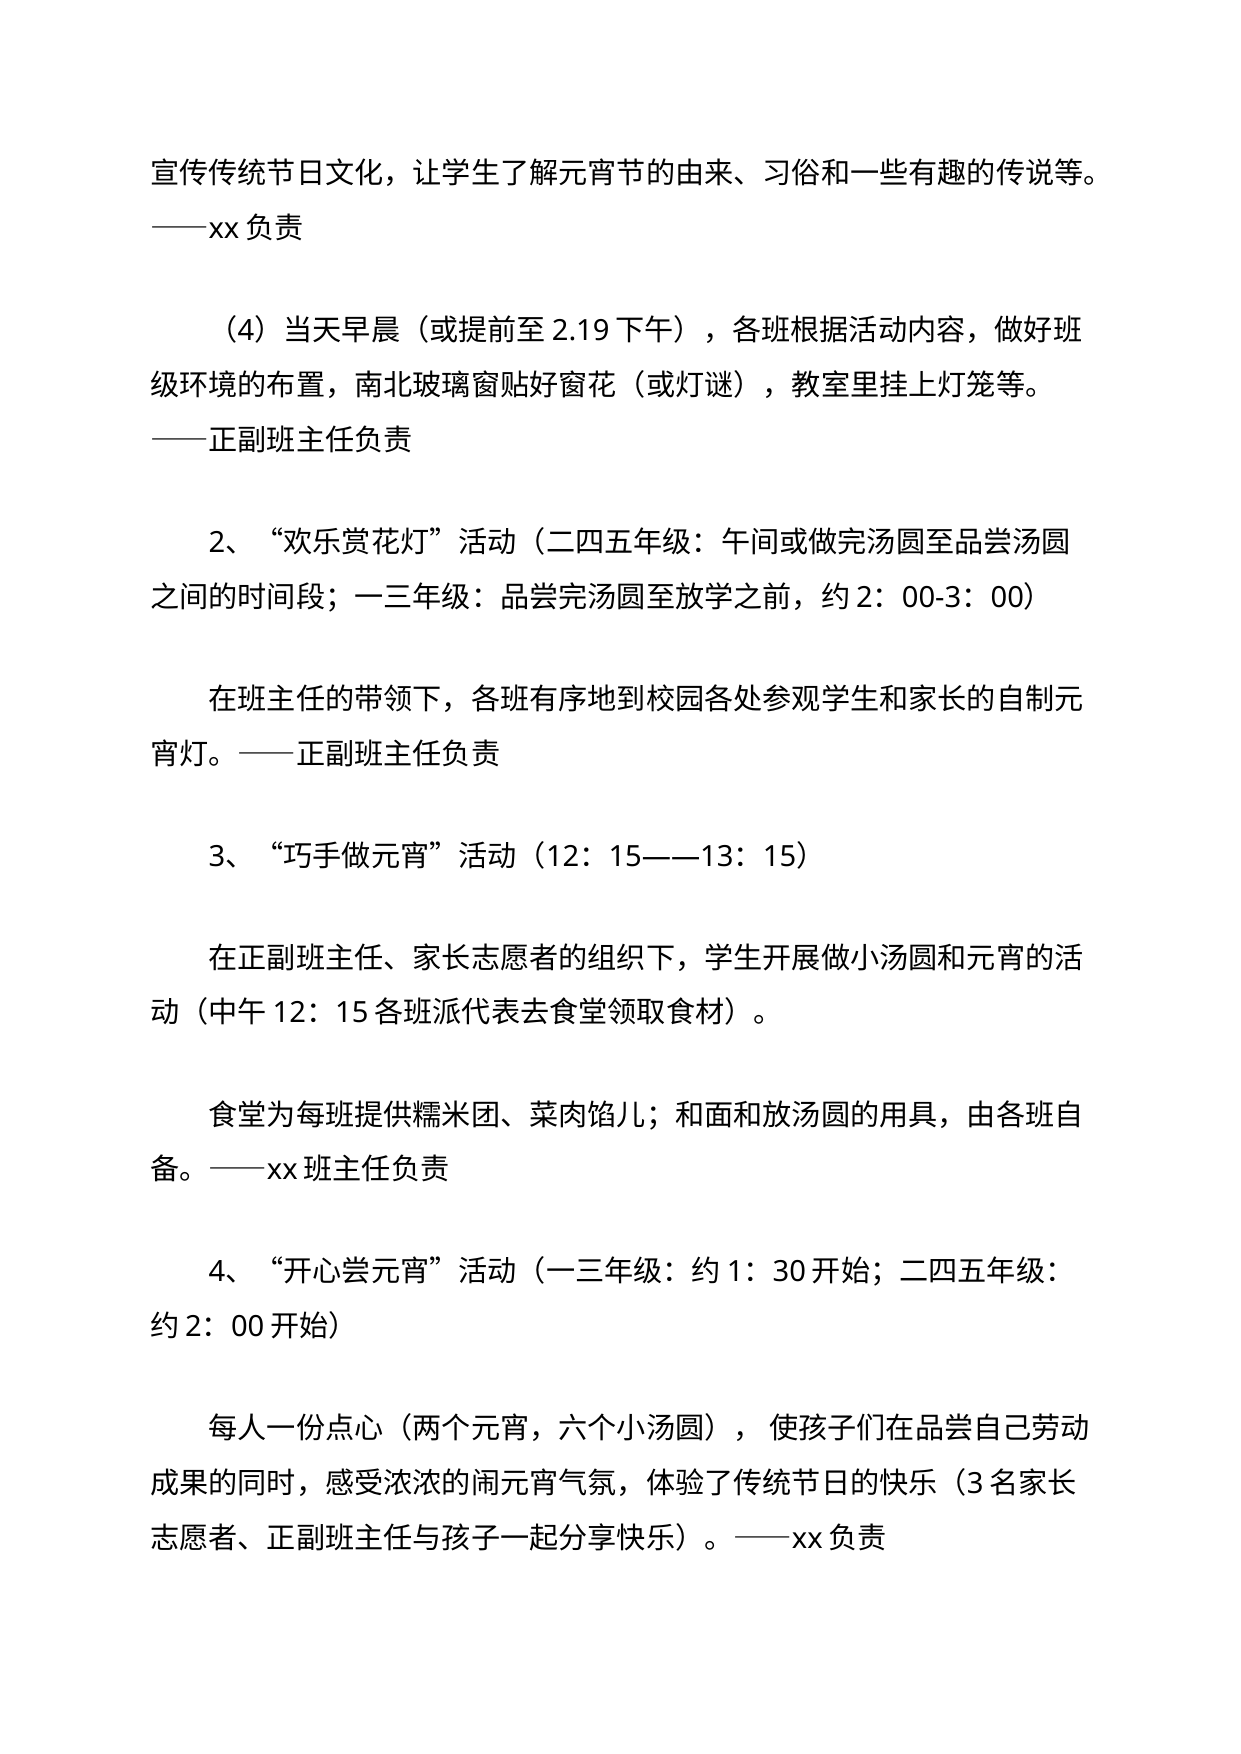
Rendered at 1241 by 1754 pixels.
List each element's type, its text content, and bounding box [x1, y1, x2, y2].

text 4、“开心尝元宵”活动（一三年级：约1：30开始；二四五年级：约2：00开始） [150, 1248, 1090, 1345]
text （4）当天早晨（或提前至2.19下午），各班根据活动内容，做好班级环境的布置，南北玻璃窗贴好窗花（或灯谜），教室里挂上灯笼等。——正副班主任负责 [150, 307, 1090, 459]
text 在班主任的带领下，各班有序地到校园各处参观学生和家长的自制元宵灯。——正副班主任负责 [150, 676, 1090, 773]
text 在正副班主任、家长志愿者的组织下，学生开展做小汤圆和元宵的活动（中午12：15各班派代表去食堂领取食材）。 [150, 934, 1090, 1031]
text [150, 150, 1090, 247]
text 3、“巧手做元宵”活动（12：15——13：15） [150, 832, 1090, 874]
text 2、“欢乐赏花灯”活动（二四五年级：午间或做完汤圆至品尝汤圆之间的时间段；一三年级：品尝完汤圆至放学之前，约2：00-3：00） [150, 518, 1090, 616]
text 每人一份点心（两个元宵，六个小汤圆）， 使孩子们在品尝自己劳动成果的同时，感受浓浓的闹元宵气氛，体验了传统节日的快乐（3名家长志愿者、正副班主任与孩子一起分享快乐）。——xx负责 [150, 1405, 1090, 1557]
text 食堂为每班提供糯米团、菜肉馅儿；和面和放汤圆的用具，由各班自备。——xx班主任负责 [150, 1091, 1090, 1188]
